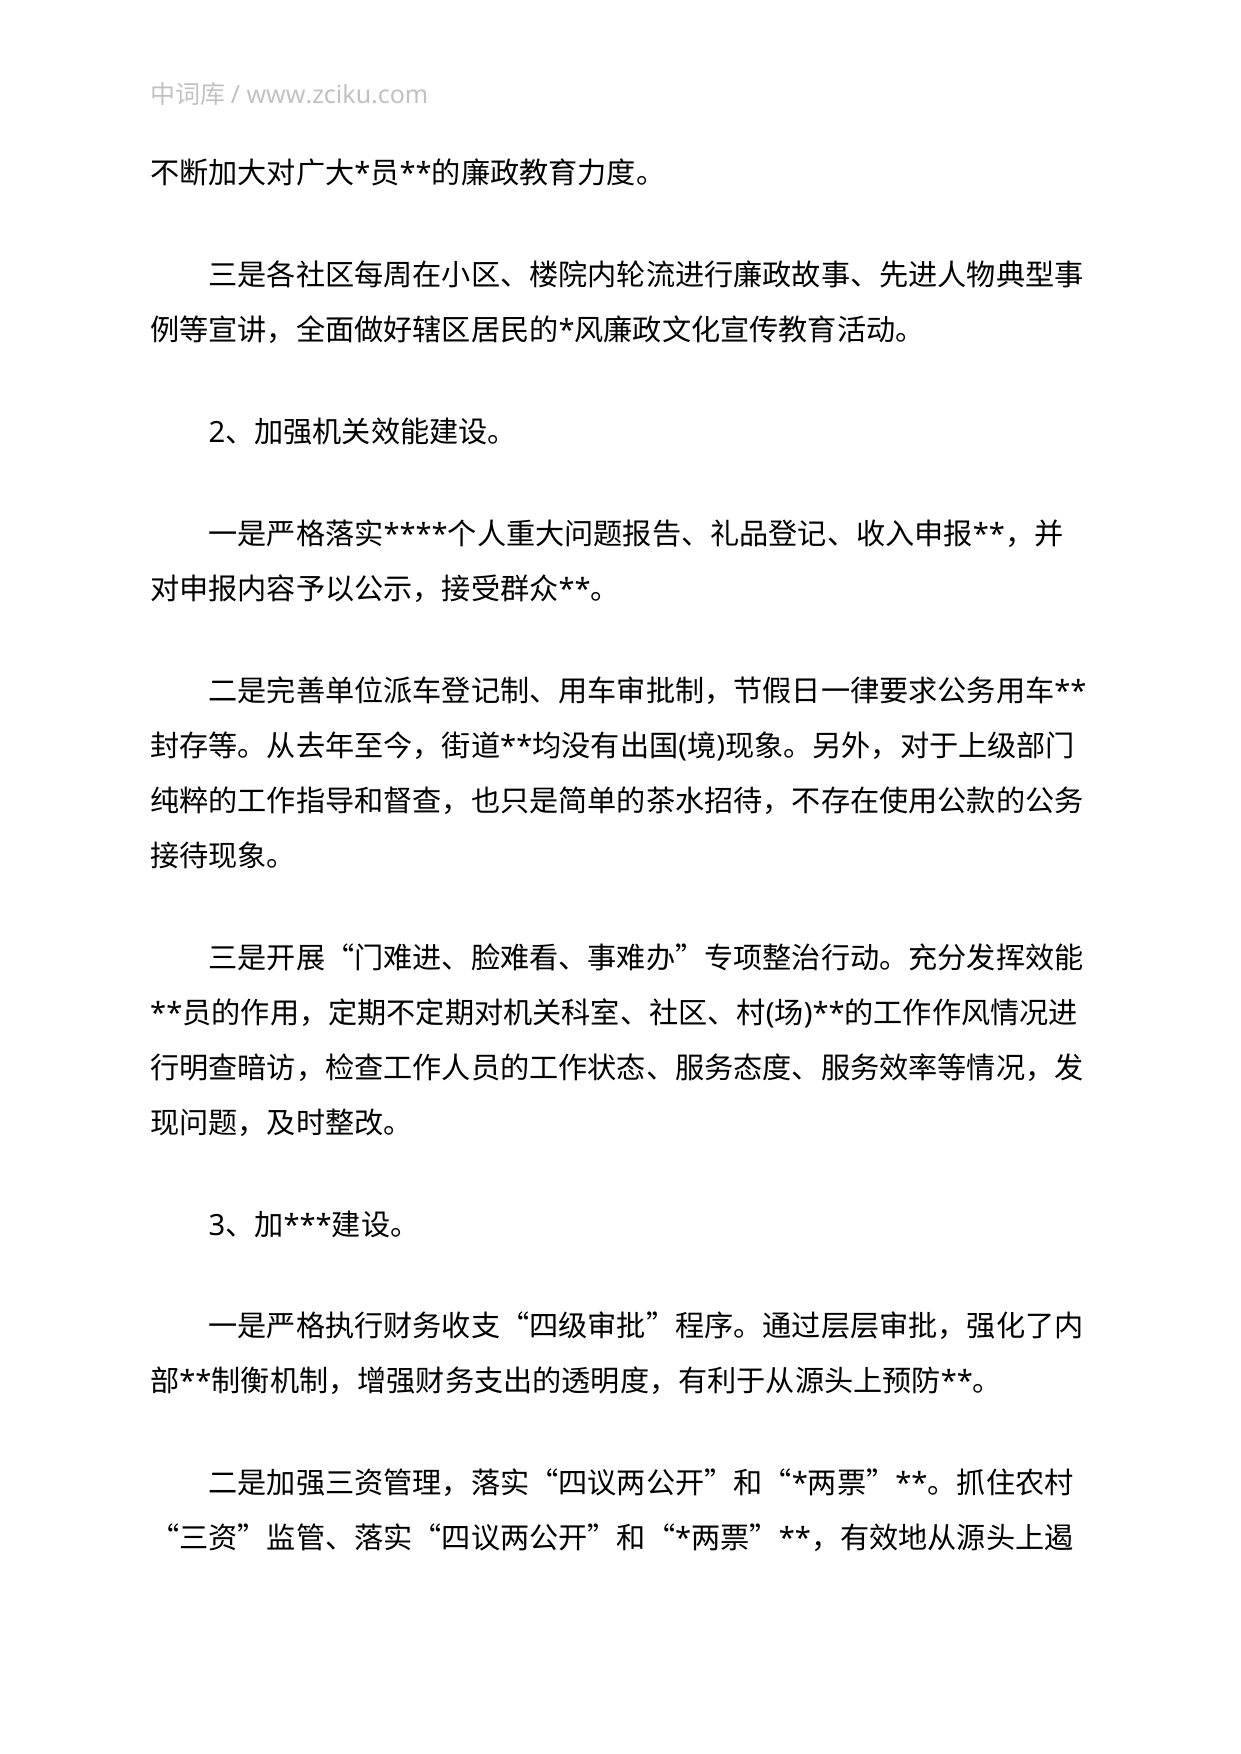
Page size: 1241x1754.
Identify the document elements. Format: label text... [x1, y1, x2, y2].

text 2、加强机关效能建设。 [150, 409, 1090, 451]
text 三是各社区每周在小区、楼院内轮流进行廉政故事、先进人物典型事例等宣讲，全面做好辖区居民的*风廉政文化宣传教育活动。 [150, 252, 1090, 349]
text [150, 1460, 1090, 1557]
text 三是开展“门难进、脸难看、事难办”专项整治行动。充分发挥效能**员的作用，定期不定期对机关科室、社区、村(场)**的工作作风情况进行明查暗访，检查工作人员的工作状态、服务态度、服务效率等情况，发现问题，及时整改。 [150, 934, 1090, 1142]
text 一是严格执行财务收支“四级审批”程序。通过层层审批，强化了内部**制衡机制，增强财务支出的透明度，有利于从源头上预防**。 [150, 1303, 1090, 1400]
text 二是完善单位派车登记制、用车审批制，节假日一律要求公务用车**封存等。从去年至今，街道**均没有出国(境)现象。另外，对于上级部门纯粹的工作指导和督查，也只是简单的茶水招待，不存在使用公款的公务接待现象。 [150, 668, 1090, 875]
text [150, 150, 1090, 192]
text 3、加***建设。 [150, 1201, 1090, 1243]
text 一是严格落实****个人重大问题报告、礼品登记、收入申报**，并对申报内容予以公示，接受群众**。 [150, 511, 1090, 608]
